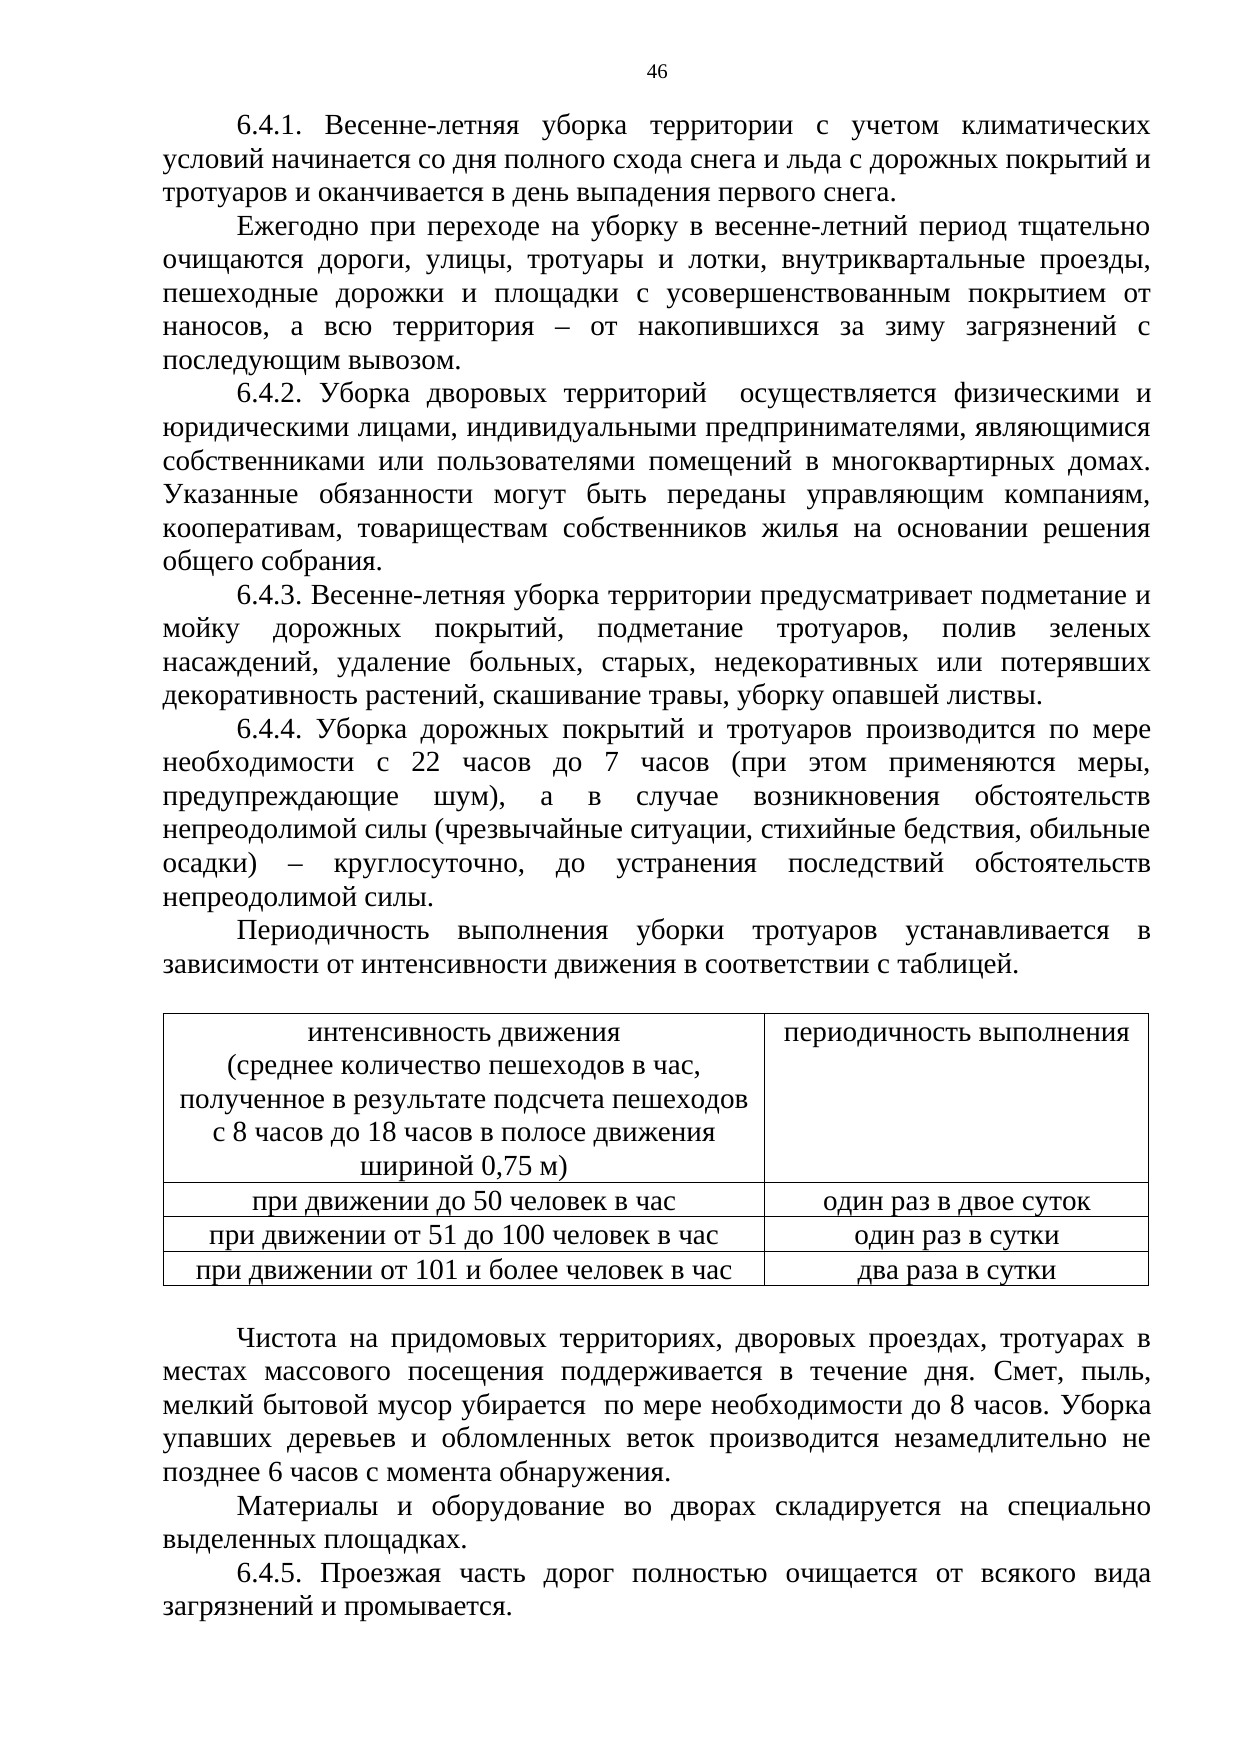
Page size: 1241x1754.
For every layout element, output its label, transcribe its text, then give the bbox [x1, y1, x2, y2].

list 6.4.4. Уборка дорожных покрытий и тротуаров производится по мере необходимости с 22 часов до 7 часов (при этом применяются меры, предупреждающие шум), а в случае возникновения обстоятельств непреодолимой силы (чрезвычайные ситуации, стихийные бедствия, обильные осадки) – круглосуточно, до устранения последствий обстоятельств непреодолимой силы. [162, 711, 1152, 912]
list Материалы и оборудование во дворах складируется на специально выделенных площадках. [162, 1488, 1152, 1555]
table_cell один раз в сутки [765, 1217, 1148, 1251]
list 6.4.3. Весенне-летняя уборка территории предусматривает подметание и мойку дорожных покрытий, подметание тротуаров, полив зеленых насаждений, удаление больных, старых, недекоративных или потерявших декоративность растений, скашивание травы, уборку опавшей листвы. [162, 577, 1152, 711]
table_cell два раза в сутки [765, 1252, 1148, 1285]
table_cell при движении до 50 человек в час [164, 1183, 764, 1216]
list Чистота на придомовых территориях, дворовых проездах, тротуарах в местах массового посещения поддерживается в течение дня. Смет, пыль, мелкий бытовой мусор убирается по мере необходимости до 8 часов. Уборка упавших деревьев и обломленных веток производится незамедлительно не позднее 6 часов с момента обнаружения. [162, 1320, 1152, 1488]
table_cell при движении от 51 до 100 человек в час [164, 1217, 764, 1251]
list Периодичность выполнения уборки тротуаров устанавливается в зависимости от интенсивности движения в соответствии с таблицей. [162, 912, 1152, 979]
table_cell при движении от 101 и более человек в час [164, 1252, 764, 1285]
list 6.4.1. Весенне-летняя уборка территории с учетом климатических условий начинается со дня полного схода снега и льда с дорожных покрытий и тротуаров и оканчивается в день выпадения первого снега. [162, 107, 1152, 208]
table_header интенсивность движения (среднее количество пешеходов в час, полученное в результате подсчета пешеходов с 8 часов до 18 часов в полосе движения шириной 0,75 м) [164, 1014, 764, 1182]
table_cell один раз в двое суток [765, 1183, 1148, 1216]
list Ежегодно при переходе на уборку в весенне-летний период тщательно очищаются дороги, улицы, тротуары и лотки, внутриквартальные проезды, пешеходные дорожки и площадки с усовершенствованным покрытием от наносов, а всю территория – от накопившихся за зиму загрязнений с последующим вывозом. [162, 208, 1152, 376]
table_header периодичность выполнения [765, 1014, 1148, 1182]
list 6.4.5. Проезжая часть дорог полностью очищается от всякого вида загрязнений и промывается. [162, 1555, 1152, 1622]
list 6.4.2. Уборка дворовых территорий осуществляется физическими и юридическими лицами, индивидуальными предпринимателями, являющимися собственниками или пользователями помещений в многоквартирных домах. Указанные обязанности могут быть переданы управляющим компаниям, кооперативам, товариществам собственников жилья на основании решения общего собрания. [162, 376, 1152, 577]
